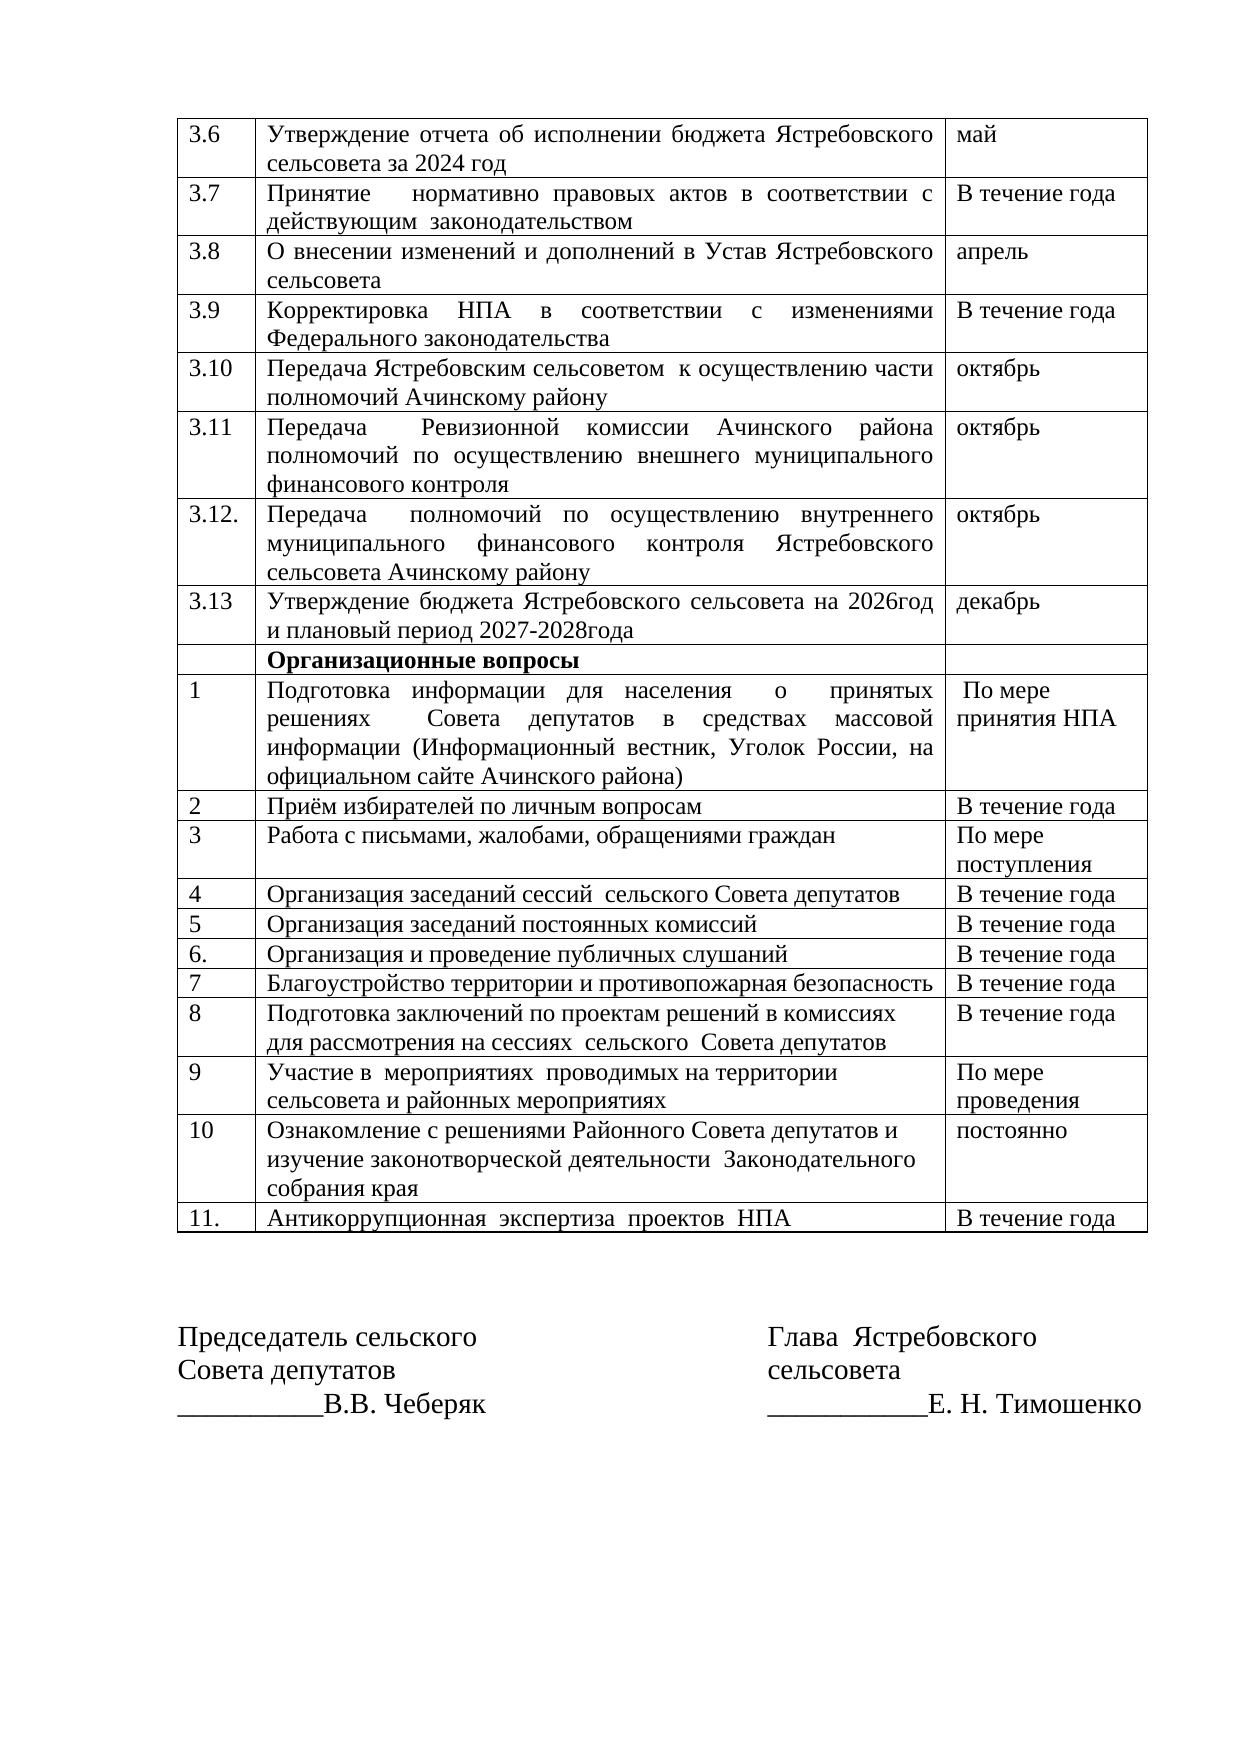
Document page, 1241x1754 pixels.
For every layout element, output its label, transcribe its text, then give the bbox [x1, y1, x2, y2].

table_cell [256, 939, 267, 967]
table_cell 10 [178, 1115, 255, 1202]
table_cell [946, 645, 1147, 674]
table_cell 3 [178, 821, 255, 878]
table_cell Антикоррупционная экспертиза проектов НПА [256, 1203, 945, 1231]
table_cell Корректировка НПА в соответствии с изменениями Федерального законодательства [256, 295, 945, 352]
table_cell 11. [178, 1203, 255, 1231]
table_cell 6. [178, 939, 255, 967]
table_cell В течение года [946, 939, 1147, 967]
table_cell 5 [178, 909, 255, 938]
table_cell Приём избирателей по личным вопросам [256, 791, 945, 819]
table_cell Организационные вопросы [256, 645, 945, 674]
table_cell 3.7 [178, 178, 255, 235]
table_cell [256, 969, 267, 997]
table_cell Работа с письмами, жалобами, обращениями граждан [256, 821, 945, 878]
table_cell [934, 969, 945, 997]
table_cell В течение года [946, 178, 1147, 235]
table_cell Передача Ястребовским сельсоветом к осуществлению части полномочий Ачинскому району [256, 353, 945, 411]
table_cell 3.10 [178, 353, 255, 411]
table_cell декабрь [946, 586, 1147, 644]
table_cell октябрь [946, 499, 1147, 585]
table_cell По мере принятия НПА [946, 675, 1147, 790]
table_cell октябрь [946, 353, 1147, 411]
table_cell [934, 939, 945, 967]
table_cell 4 [178, 879, 255, 908]
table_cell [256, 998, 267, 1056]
table_cell 7 [178, 969, 255, 997]
table_cell [178, 645, 255, 674]
table_cell Утверждение отчета об исполнении бюджета Ястребовского сельсовета за 2024 год [256, 119, 945, 177]
table_cell О внесении изменений и дополнений в Устав Ястребовского сельсовета [256, 236, 945, 294]
table_cell 9 [178, 1057, 255, 1114]
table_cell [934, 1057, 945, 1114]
table_cell 2 [178, 791, 255, 819]
table_cell Передача Ревизионной комиссии Ачинского района полномочий по осуществлению внешнего муниципального финансового контроля [256, 412, 945, 498]
table_cell Подготовка информации для населения о принятых решениях Совета депутатов в средствах массовой информации (Информационный вестник, Уголок России, на официальном сайте Ачинского района) [256, 675, 945, 790]
table_cell 3.12. [178, 499, 255, 585]
table_cell 3.11 [178, 412, 255, 498]
table_cell Принятие нормативно правовых актов в соответствии с действующим законодательством [256, 178, 945, 235]
table_cell В течение года [946, 969, 1147, 997]
table_cell октябрь [946, 412, 1147, 498]
table_cell 1 [178, 675, 255, 790]
table_cell В течение года [946, 909, 1147, 938]
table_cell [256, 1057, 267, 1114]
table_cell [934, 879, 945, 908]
table_cell В течение года [946, 1203, 1147, 1231]
table_cell май [946, 119, 1147, 177]
table_cell По мере проведения [946, 1057, 1147, 1114]
table_cell 8 [178, 998, 255, 1056]
table_cell Ознакомление с решениями Районного Совета депутатов и изучение законотворческой деятельности Законодательного собрания края [256, 1115, 945, 1202]
table_cell В течение года [946, 879, 1147, 908]
table_cell 3.6 [178, 119, 255, 177]
table_cell 3.13 [178, 586, 255, 644]
text __________В.В. Чеберяк ___________Е. Н. Тимошенко [177, 1386, 1152, 1419]
text Председатель сельского Глава Ястребовского [177, 1319, 1152, 1352]
table_cell Передача полномочий по осуществлению внутреннего муниципального финансового контроля Ястребовского сельсовета Ачинскому району [256, 499, 945, 585]
table_cell По мере поступления [946, 821, 1147, 878]
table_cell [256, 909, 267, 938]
table_cell Утверждение бюджета Ястребовского сельсовета на 2026год и плановый период 2027-2028года [256, 586, 945, 644]
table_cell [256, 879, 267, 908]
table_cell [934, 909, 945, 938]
table_cell постоянно [946, 1115, 1147, 1202]
table_cell В течение года [946, 998, 1147, 1056]
text Совета депутатов сельсовета [177, 1352, 1152, 1386]
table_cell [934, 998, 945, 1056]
table_cell В течение года [946, 791, 1147, 819]
table_cell апрель [946, 236, 1147, 294]
table_cell 3.8 [178, 236, 255, 294]
table_cell В течение года [946, 295, 1147, 352]
table_cell 3.9 [178, 295, 255, 352]
